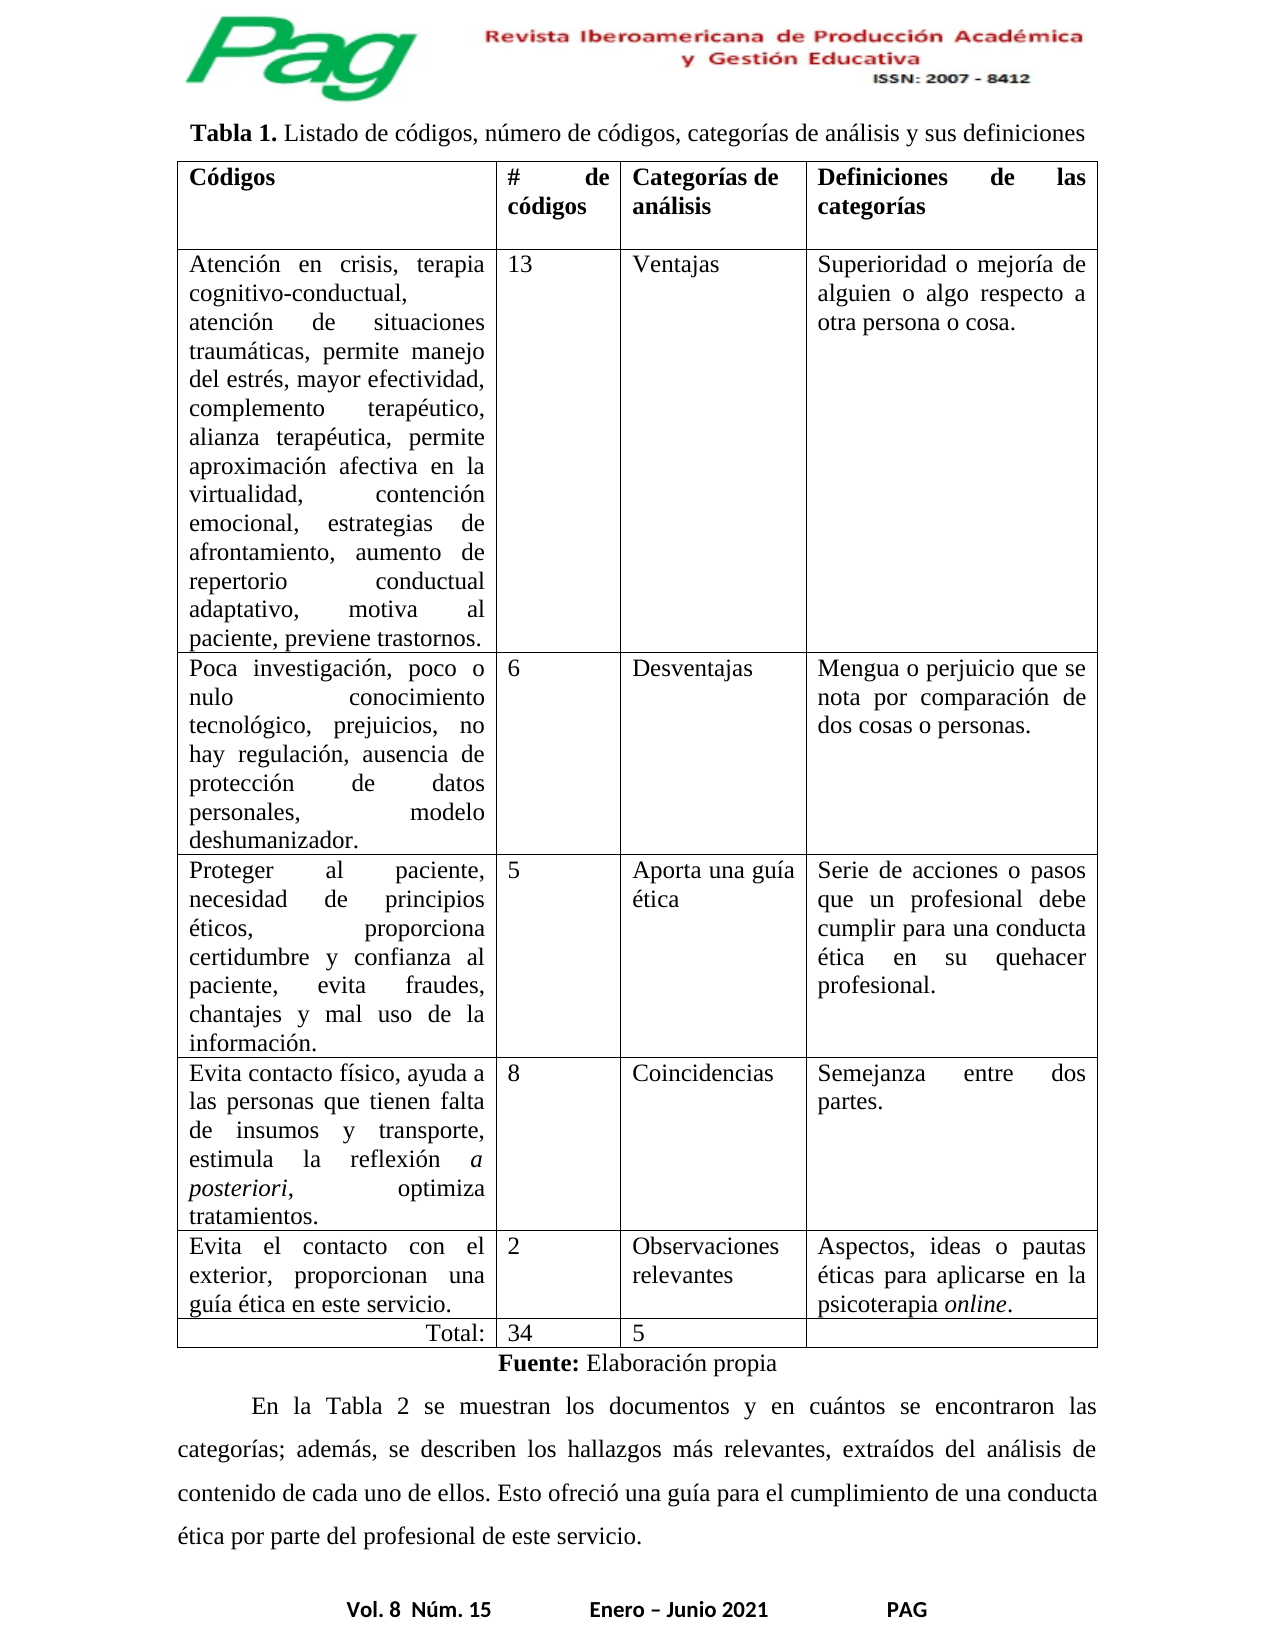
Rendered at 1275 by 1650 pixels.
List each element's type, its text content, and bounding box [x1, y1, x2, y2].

table_cell 6 [497, 653, 620, 854]
table_cell 34 [497, 1319, 620, 1347]
table_cell Evita el contacto con el exterior, proporcionan una guía ética en este servicio. [178, 1231, 496, 1317]
text En la Tabla 2 se muestran los documentos y en cuántos se encontraron las categorías; además, se describen los hallazgos más relevantes, extraídos del análisis de contenido de cada uno de ellos. Esto ofreció una guía para el cumplimiento de una conducta ética por parte del profesional de este servicio. [177, 1391, 1098, 1549]
table_cell Proteger al paciente, necesidad de principios éticos, proporciona certidumbre y confianza al paciente, evita fraudes, chantajes y mal uso de la información. [178, 855, 496, 1057]
table_header Definiciones de las categorías [807, 162, 1097, 248]
table_cell 5 [621, 1319, 806, 1347]
table_cell Aporta una guía ética [621, 855, 806, 1057]
table_cell 5 [497, 855, 620, 1057]
table_cell Mengua o perjuicio que se nota por comparación de dos cosas o personas. [807, 653, 1097, 854]
table_cell Observaciones relevantes [621, 1231, 806, 1317]
table_header # de códigos [497, 162, 620, 248]
table_cell Total: [178, 1319, 496, 1347]
table_header Categorías de análisis [621, 162, 806, 248]
table_cell Evita contacto físico, ayuda a las personas que tienen falta de insumos y transporte, estimula la reflexión a posteriori, optimiza tratamientos. [178, 1058, 496, 1230]
picture [177, 14, 1098, 115]
table_cell Atención en crisis, terapia cognitivo-conductual, atención de situaciones traumáticas, permite manejo del estrés, mayor efectividad, complemento terapéutico, alianza terapéutica, permite aproximación afectiva en la virtualidad, contención emocional, estrategias de afrontamiento, aumento de repertorio conductual adaptativo, motiva al paciente, previene trastornos. [178, 250, 496, 652]
table_cell Ventajas [621, 250, 806, 652]
table_cell Aspectos, ideas o pautas éticas para aplicarse en la psicoterapia online. [807, 1231, 1097, 1317]
table_cell [807, 1319, 1097, 1347]
table_cell Desventajas [621, 653, 806, 854]
table_cell Coincidencias [621, 1058, 806, 1230]
table_header Códigos [178, 162, 496, 248]
text Fuente: Elaboración propia [177, 1348, 1098, 1377]
table_cell 8 [497, 1058, 620, 1230]
table_cell 2 [497, 1231, 620, 1317]
text Tabla 1. Listado de códigos, número de códigos, categorías de análisis y sus definiciones [177, 118, 1098, 147]
table_cell Superioridad o mejoría de alguien o algo respecto a otra persona o cosa. [807, 250, 1097, 652]
table_cell Semejanza entre dos partes. [807, 1058, 1097, 1230]
table_cell Serie de acciones o pasos que un profesional debe cumplir para una conducta ética en su quehacer profesional. [807, 855, 1097, 1057]
table_cell 13 [497, 250, 620, 652]
table_cell Poca investigación, poco o nulo conocimiento tecnológico, prejuicios, no hay regulación, ausencia de protección de datos personales, modelo deshumanizador. [178, 653, 496, 854]
